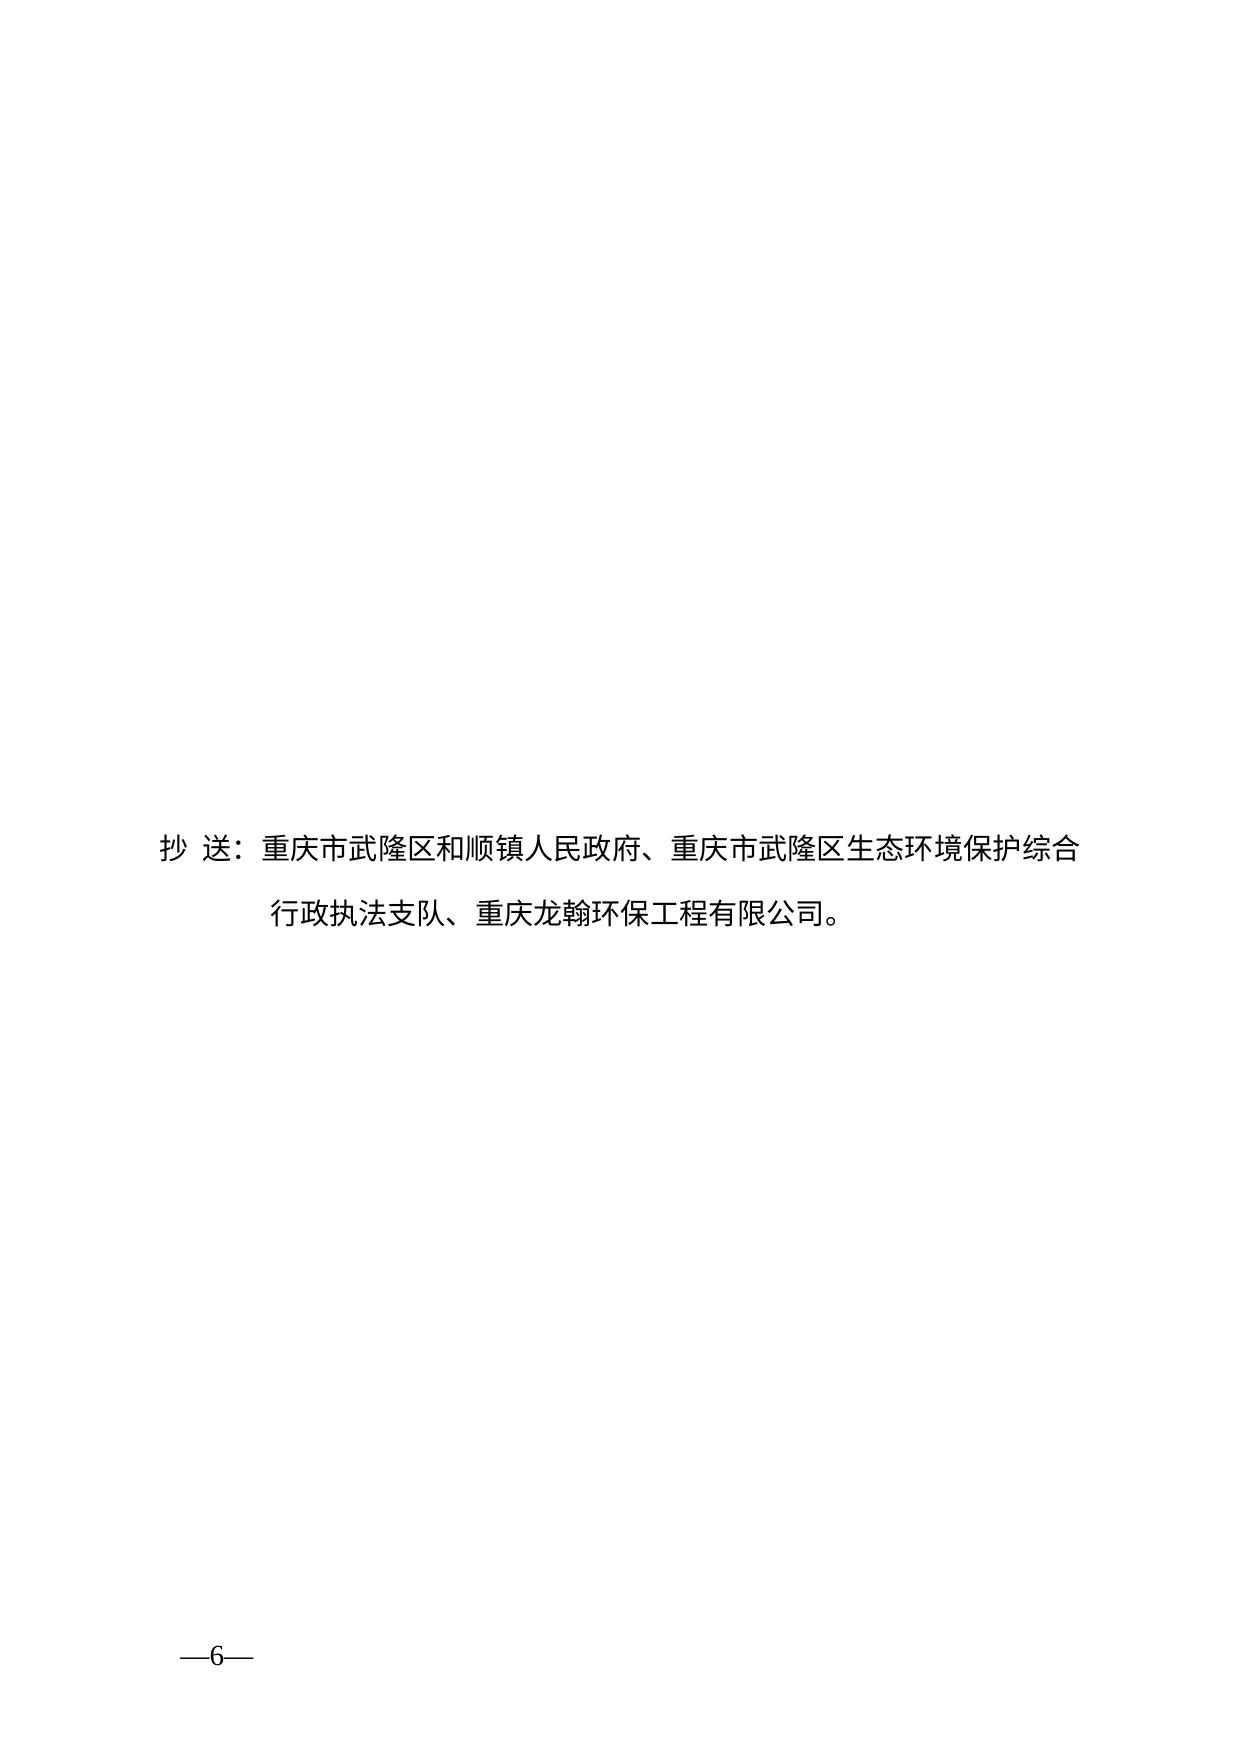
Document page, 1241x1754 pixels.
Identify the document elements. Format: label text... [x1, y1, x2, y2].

text 抄 送：重庆市武隆区和顺镇人民政府、重庆市武隆区生态环境保护综合行政执法支队、重庆龙翰环保工程有限公司。 [159, 814, 1081, 944]
